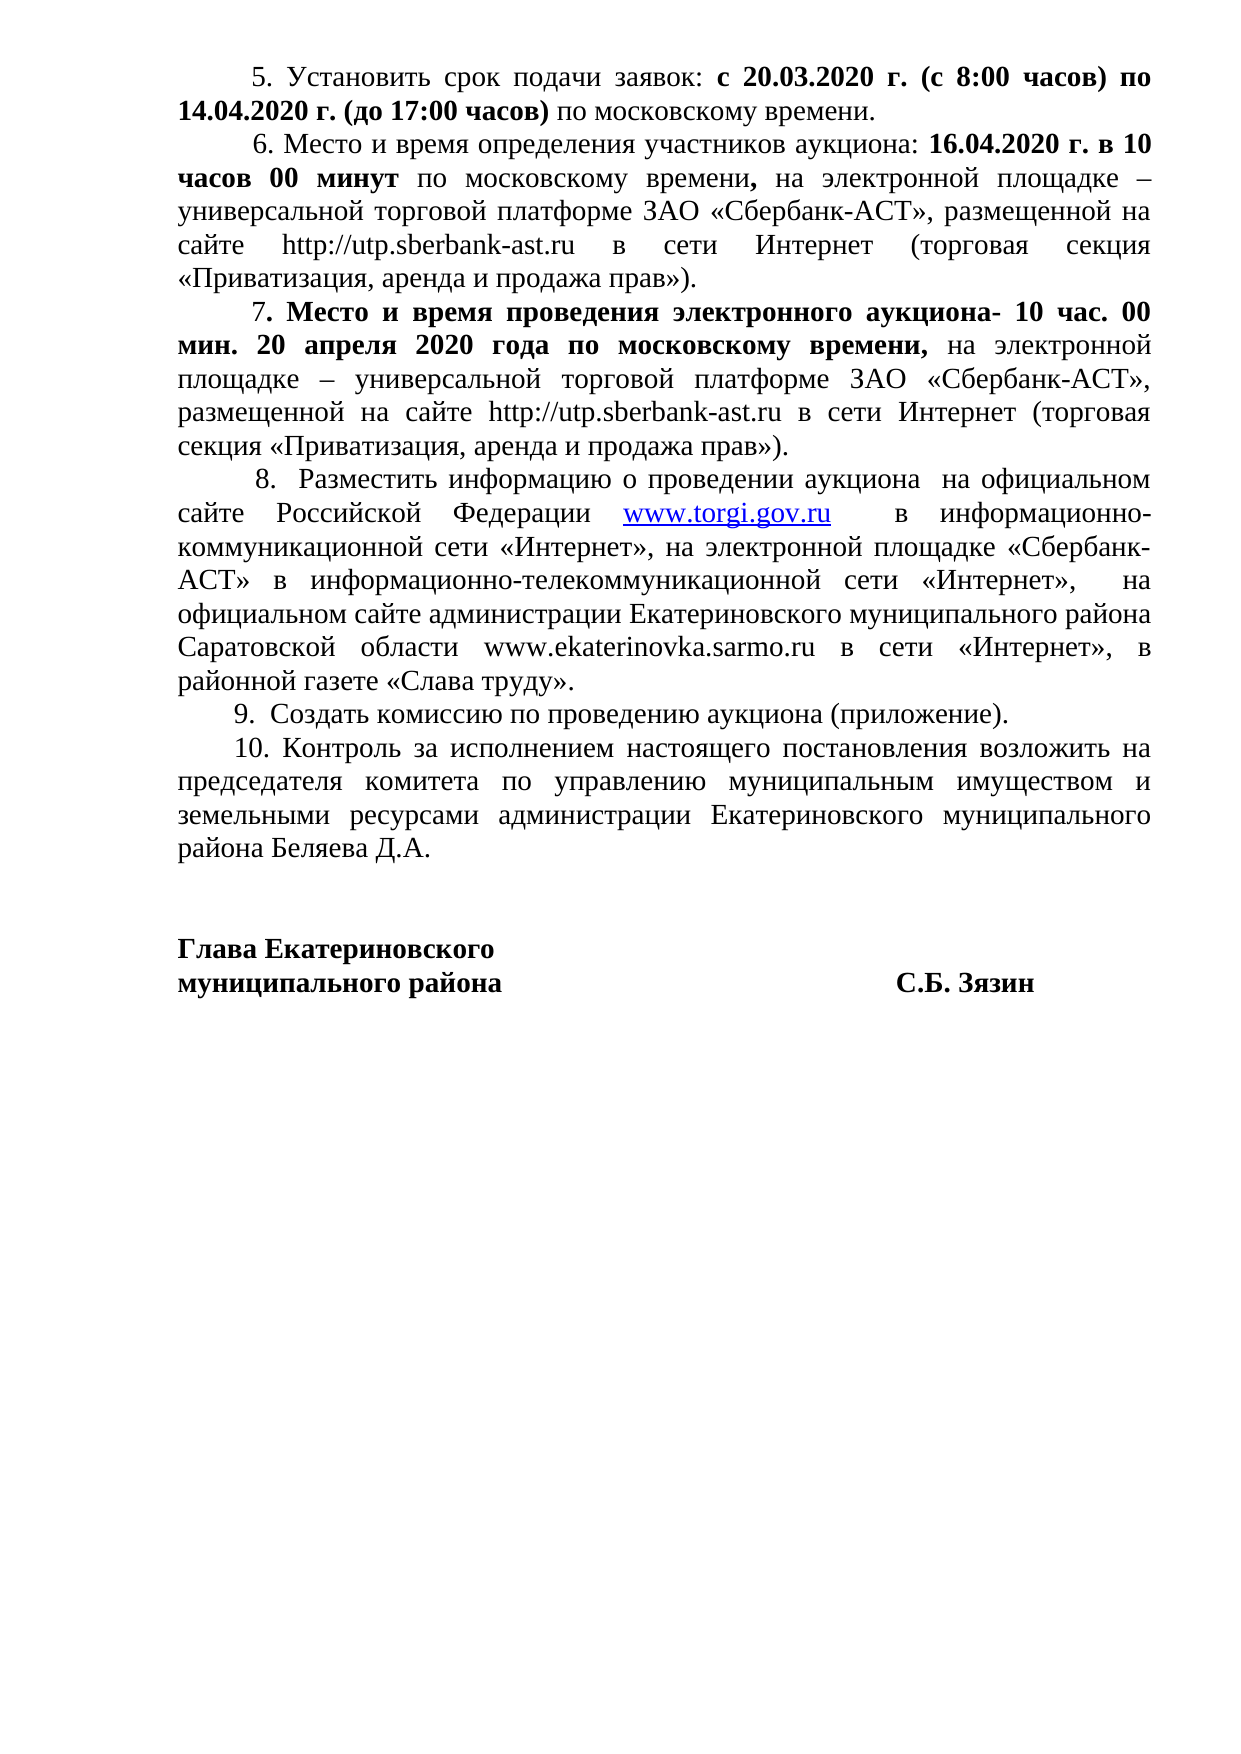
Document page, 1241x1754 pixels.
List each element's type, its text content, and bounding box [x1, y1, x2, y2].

text 8. Разместить информацию о проведении аукциона на официальном сайте Российской Федерации www.torgi.gov.ru в информационно-коммуникационной сети «Интернет», на электронной площадке «Сбербанк-АСТ» в информационно-телекоммуникационной сети «Интернет», на официальном сайте администрации Екатериновского муниципального района Саратовской области www.ekaterinovka.sarmo.ru в сети «Интернет», в районной газете «Слава труду». [177, 462, 1152, 696]
text 7. Место и время проведения электронного аукциона- 10 час. 00 мин. 20 апреля 2020 года по московскому времени, на электронной площадке – универсальной торговой платформе ЗАО «Сбербанк-АСТ», размещенной на сайте http://utp.sberbank-ast.ru в сети Интернет (торговая секция «Приватизация, аренда и продажа прав»). [177, 294, 1152, 462]
text 9. Создать комиссию по проведению аукциона (приложение). [177, 696, 1152, 730]
text 10. Контроль за исполнением настоящего постановления возложить на председателя комитета по управлению муниципальным имуществом и земельными ресурсами администрации Екатериновского муниципального района Беляева Д.А. [177, 730, 1152, 864]
text муниципального района С.Б. Зязин [177, 965, 1152, 998]
text 6. Место и время определения участников аукциона: 16.04.2020 г. в 10 часов 00 минут по московскому времени, на электронной площадке – универсальной торговой платформе ЗАО «Сбербанк-АСТ», размещенной на сайте http://utp.sberbank-ast.ru в сети Интернет (торговая секция «Приватизация, аренда и продажа прав»). [177, 126, 1152, 294]
text Глава Екатериновского [177, 931, 1152, 965]
text 5. Установить срок подачи заявок: с 20.03.2020 г. (с 8:00 часов) по 14.04.2020 г. (до 17:00 часов) по московскому времени. [177, 59, 1152, 126]
